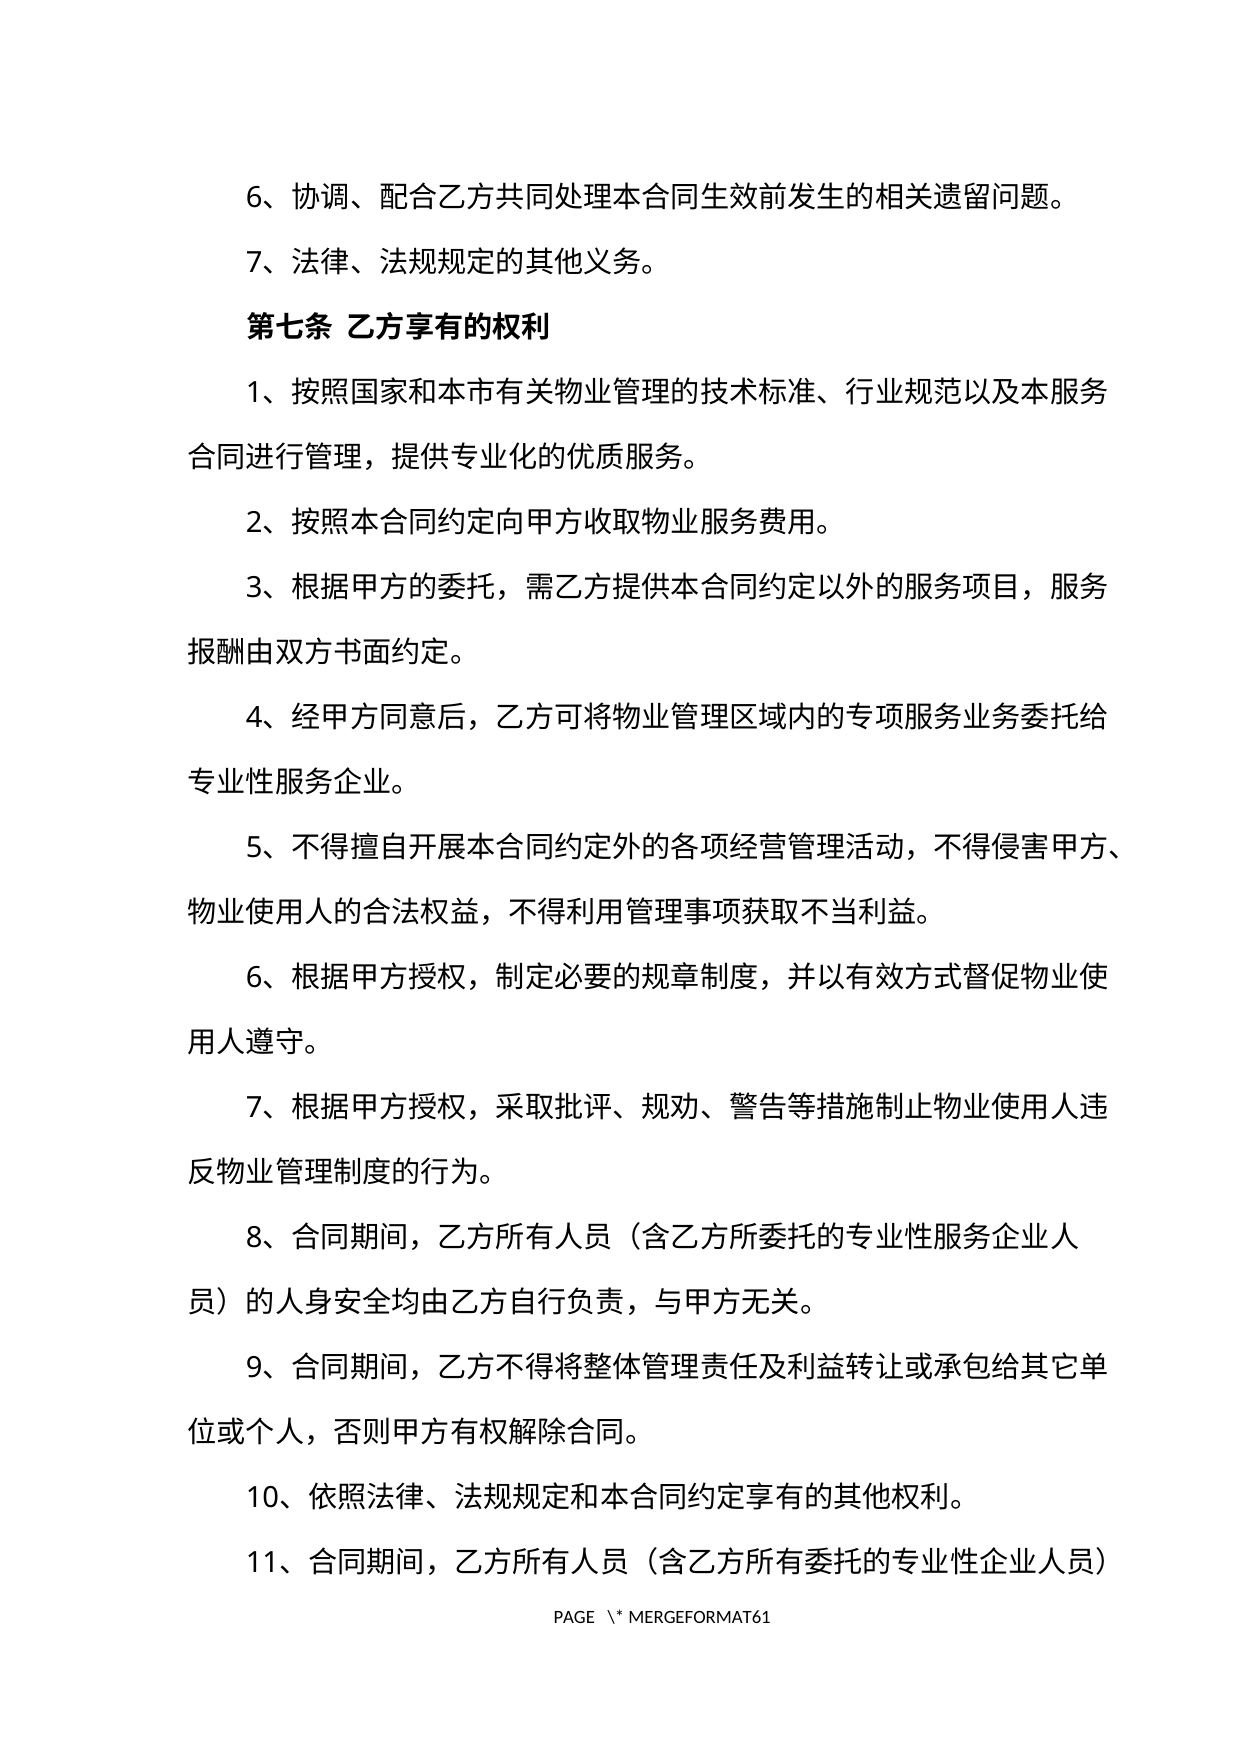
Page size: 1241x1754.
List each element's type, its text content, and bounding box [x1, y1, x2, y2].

text 9、合同期间，乙方不得将整体管理责任及利益转让或承包给其它单位或个人，否则甲方有权解除合同。 [187, 1332, 1137, 1462]
text 3、根据甲方的委托，需乙方提供本合同约定以外的服务项目，服务报酬由双方书面约定。 [187, 552, 1137, 682]
text 5、不得擅自开展本合同约定外的各项经营管理活动，不得侵害甲方、物业使用人的合法权益，不得利用管理事项获取不当利益。 [187, 812, 1137, 942]
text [187, 1527, 1137, 1592]
text 6、协调、配合乙方共同处理本合同生效前发生的相关遗留问题。 [187, 162, 1137, 227]
text 10、依照法律、法规规定和本合同约定享有的其他权利。 [187, 1462, 1137, 1527]
text 1、按照国家和本市有关物业管理的技术标准、行业规范以及本服务合同进行管理，提供专业化的优质服务。 [187, 357, 1137, 487]
text 7、法律、法规规定的其他义务。 [187, 227, 1137, 292]
text 8、合同期间，乙方所有人员（含乙方所委托的专业性服务企业人员）的人身安全均由乙方自行负责，与甲方无关。 [187, 1202, 1137, 1332]
text 4、经甲方同意后，乙方可将物业管理区域内的专项服务业务委托给专业性服务企业。 [187, 682, 1137, 812]
text 2、按照本合同约定向甲方收取物业服务费用。 [187, 487, 1137, 552]
text 第七条 乙方享有的权利 [187, 292, 1137, 357]
text 6、根据甲方授权，制定必要的规章制度，并以有效方式督促物业使用人遵守。 [187, 942, 1137, 1072]
text 7、根据甲方授权，采取批评、规劝、警告等措施制止物业使用人违反物业管理制度的行为。 [187, 1072, 1137, 1202]
